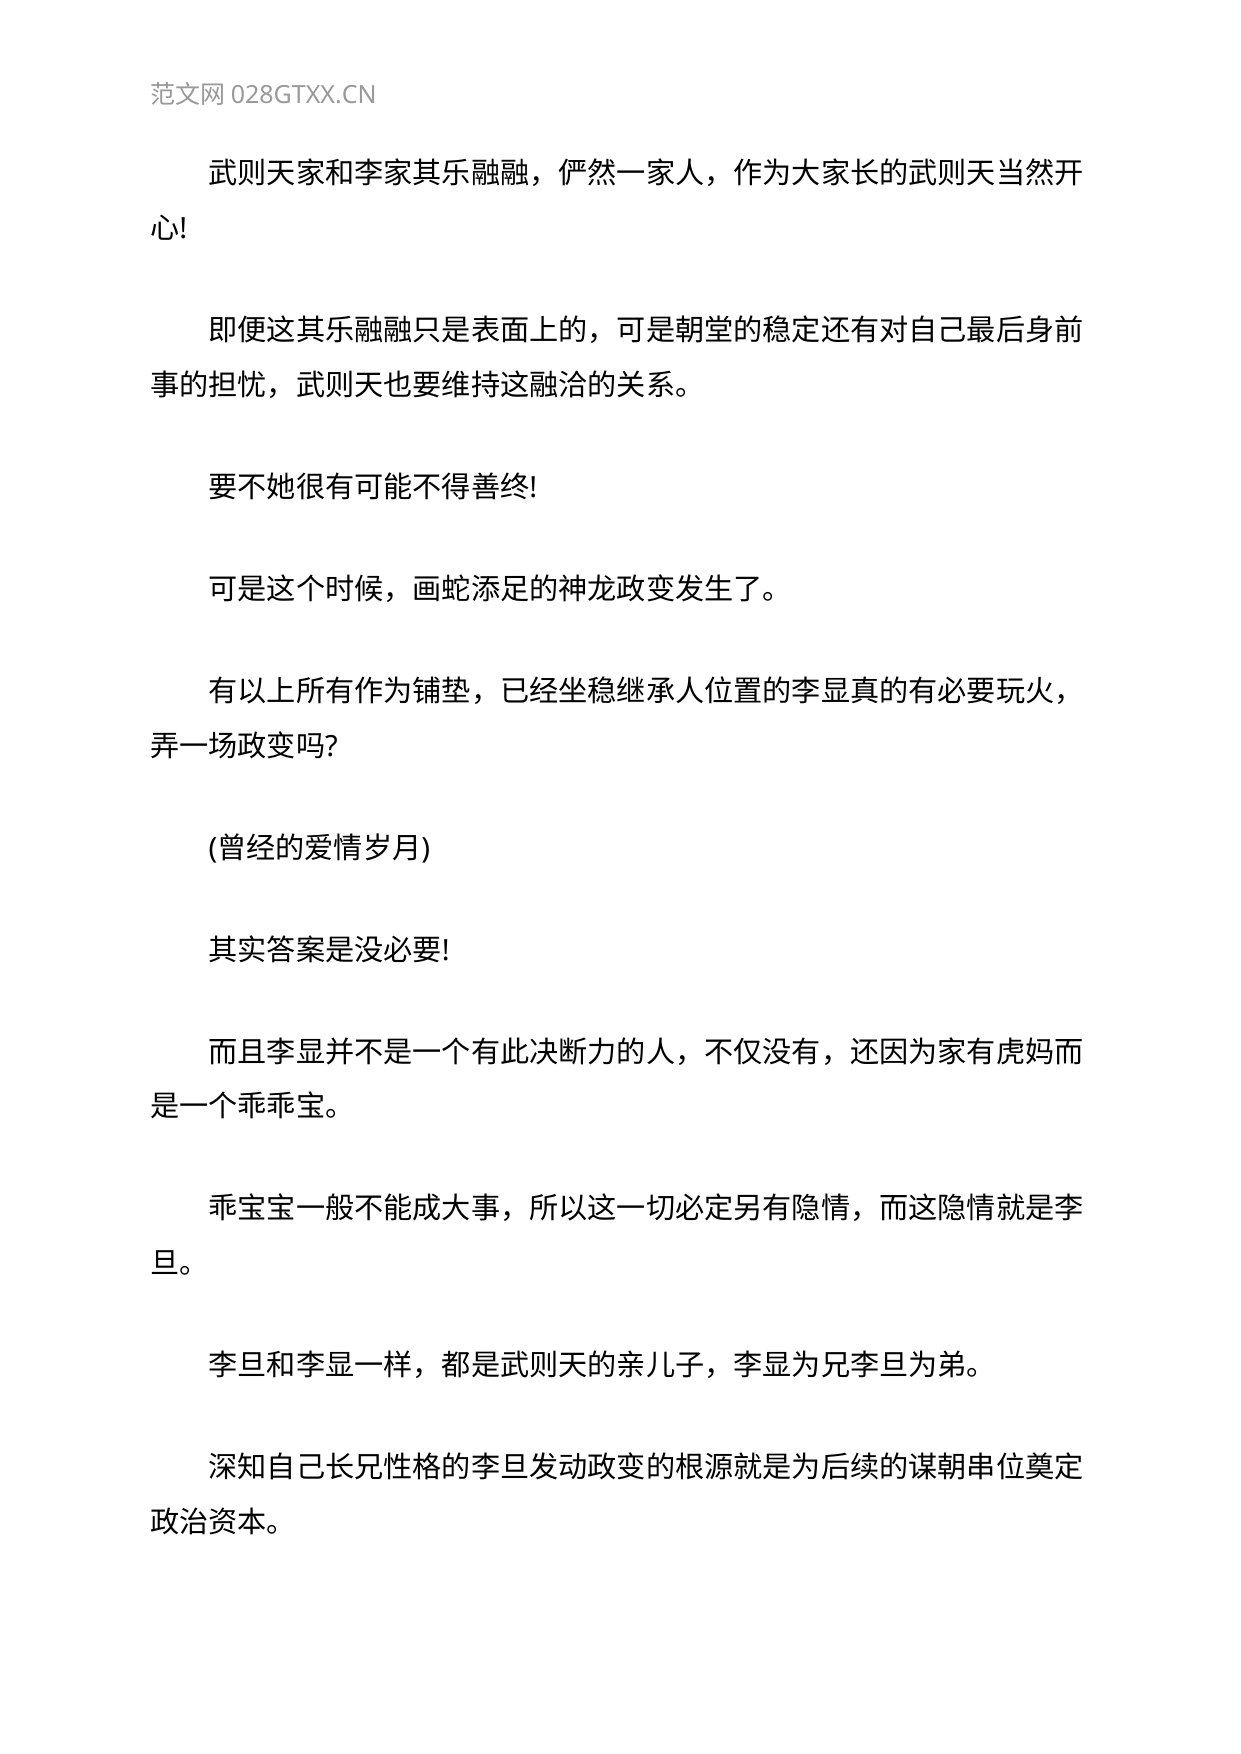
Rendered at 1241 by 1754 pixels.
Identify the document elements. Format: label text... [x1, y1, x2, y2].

text 乖宝宝一般不能成大事，所以这一切必定另有隐情，而这隐情就是李旦。 [150, 1185, 1090, 1282]
text (曾经的爱情岁月) [150, 824, 1090, 867]
text 可是这个时候，画蛇添足的神龙政变发生了。 [150, 566, 1090, 608]
text 深知自己长兄性格的李旦发动政变的根源就是为后续的谋朝串位奠定政治资本。 [150, 1443, 1090, 1540]
text 要不她很有可能不得善终! [150, 463, 1090, 506]
text 即便这其乐融融只是表面上的，可是朝堂的稳定还有对自己最后身前事的担忧，武则天也要维持这融洽的关系。 [150, 307, 1090, 404]
text 李旦和李显一样，都是武则天的亲儿子，李显为兄李旦为弟。 [150, 1341, 1090, 1384]
text 而且李显并不是一个有此决断力的人，不仅没有，还因为家有虎妈而是一个乖乖宝。 [150, 1028, 1090, 1125]
text 武则天家和李家其乐融融，俨然一家人，作为大家长的武则天当然开心! [150, 150, 1090, 247]
text 有以上所有作为铺垫，已经坐稳继承人位置的李显真的有必要玩火，弄一场政变吗? [150, 667, 1090, 764]
text 其实答案是没必要! [150, 926, 1090, 968]
